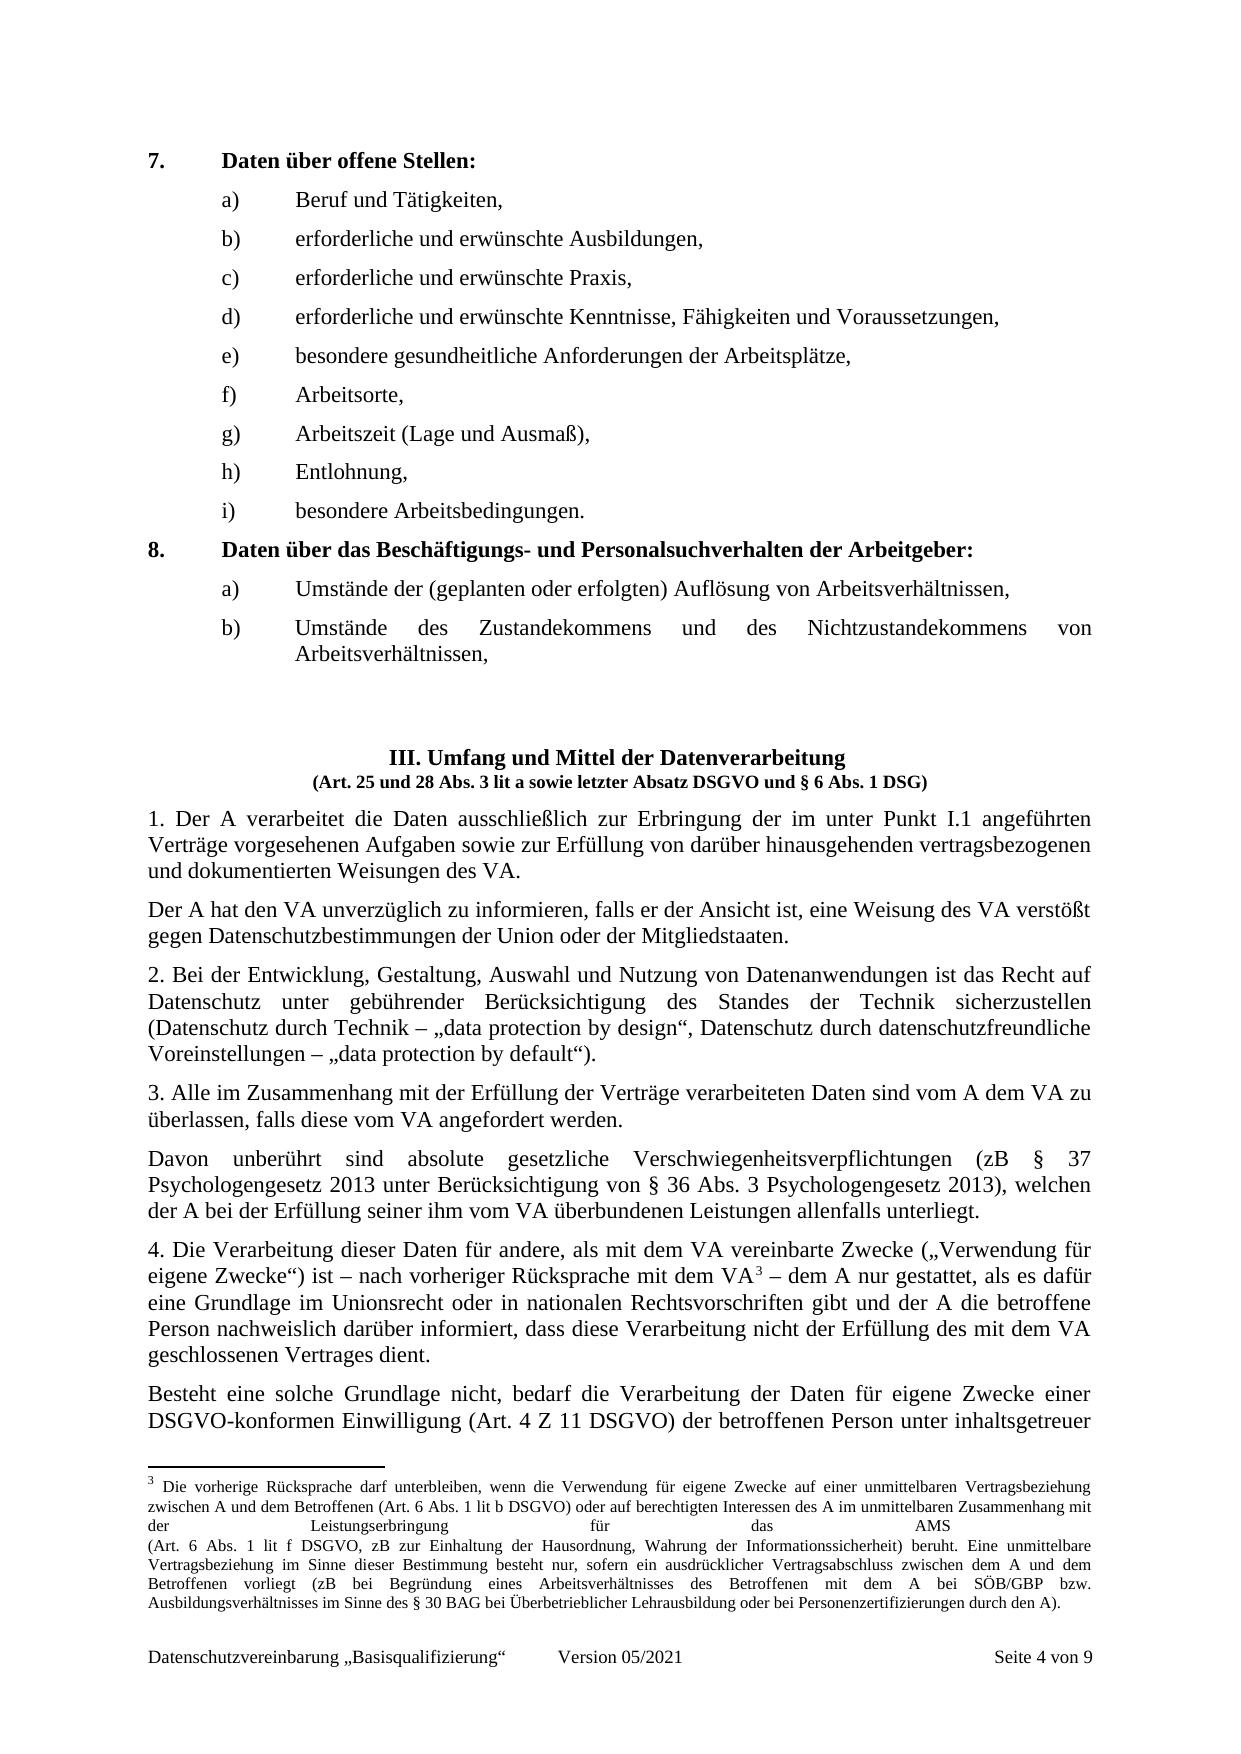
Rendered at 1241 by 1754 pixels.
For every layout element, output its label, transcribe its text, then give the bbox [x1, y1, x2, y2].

text III. Umfang und Mittel der Datenverarbeitung (Art. 25 und 28 Abs. 3 lit a sowie letzter Absatz DSGVO und § 6 Abs. 1 DSG) [148, 744, 1093, 792]
text Davon unberührt sind absolute gesetzliche Verschwiegenheitsverpflichtungen (zB § 37 Psychologengesetz 2013 unter Berücksichtigung von § 36 Abs. 3 Psychologengesetz 2013), welchen der A bei der Erfüllung seiner ihm vom VA überbundenen Leistungen allenfalls unterliegt. [148, 1144, 1093, 1224]
text g) Arbeitszeit (Lage und Ausmaß), [148, 419, 1093, 446]
text 3. Alle im Zusammenhang mit der Erfüllung der Verträge verarbeiteten Daten sind vom A dem VA zu überlassen, falls diese vom VA angefordert werden. [148, 1079, 1093, 1132]
text 7. Daten über offene Stellen: [148, 148, 1093, 174]
text h) Entlohnung, [148, 458, 1093, 485]
text b) erforderliche und erwünschte Ausbildungen, [148, 225, 1093, 252]
text e) besondere gesundheitliche Anforderungen der Arbeitsplätze, [148, 342, 1093, 368]
text i) besondere Arbeitsbedingungen. [148, 497, 1093, 524]
text b) Umstände des Zustandekommens und des Nichtzustandekommens von Arbeitsverhältnissen, [221, 614, 1093, 667]
text 4. Die Verarbeitung dieser Daten für andere, als mit dem VA vereinbarte Zwecke („Verwendung für eigene Zwecke“) ist – nach vorheriger Rücksprache mit dem VA – dem A nur gestattet, als es dafür eine Grundlage im Unionsrecht oder in nationalen Rechtsvorschriften gibt und der A die betroffene Person nachweislich darüber informiert, dass diese Verarbeitung nicht der Erfüllung des mit dem VA geschlossenen Vertrages dient. [148, 1236, 1093, 1368]
text a) Umstände der (geplanten oder erfolgten) Auflösung von Arbeitsverhältnissen, [148, 575, 1093, 601]
text 8. Daten über das Beschäftigungs- und Personalsuchverhalten der Arbeitgeber: [148, 536, 1093, 562]
text d) erforderliche und erwünschte Kenntnisse, Fähigkeiten und Voraussetzungen, [148, 303, 1093, 329]
text 1. Der A verarbeitet die Daten ausschließlich zur Erbringung der im unter Punkt I.1 angeführten Verträge vorgesehenen Aufgaben sowie zur Erfüllung von darüber hinausgehenden vertragsbezogenen und dokumentierten Weisungen des VA. [148, 805, 1093, 884]
text c) erforderliche und erwünschte Praxis, [148, 264, 1093, 291]
text f) Arbeitsorte, [148, 381, 1093, 407]
text a) Beruf und Tätigkeiten, [148, 186, 1093, 213]
text Der A hat den VA unverzüglich zu informieren, falls er der Ansicht ist, eine Weisung des VA verstößt gegen Datenschutzbestimmungen der Union oder der Mitgliedstaaten. [148, 896, 1093, 949]
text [148, 1380, 1093, 1433]
text 2. Bei der Entwicklung, Gestaltung, Auswahl und Nutzung von Datenanwendungen ist das Recht auf Datenschutz unter gebührender Berücksichtigung des Standes der Technik sicherzustellen (Datenschutz durch Technik – „data protection by design“, Datenschutz durch datenschutzfreundliche Voreinstellungen – „data protection by default“). [148, 961, 1093, 1067]
